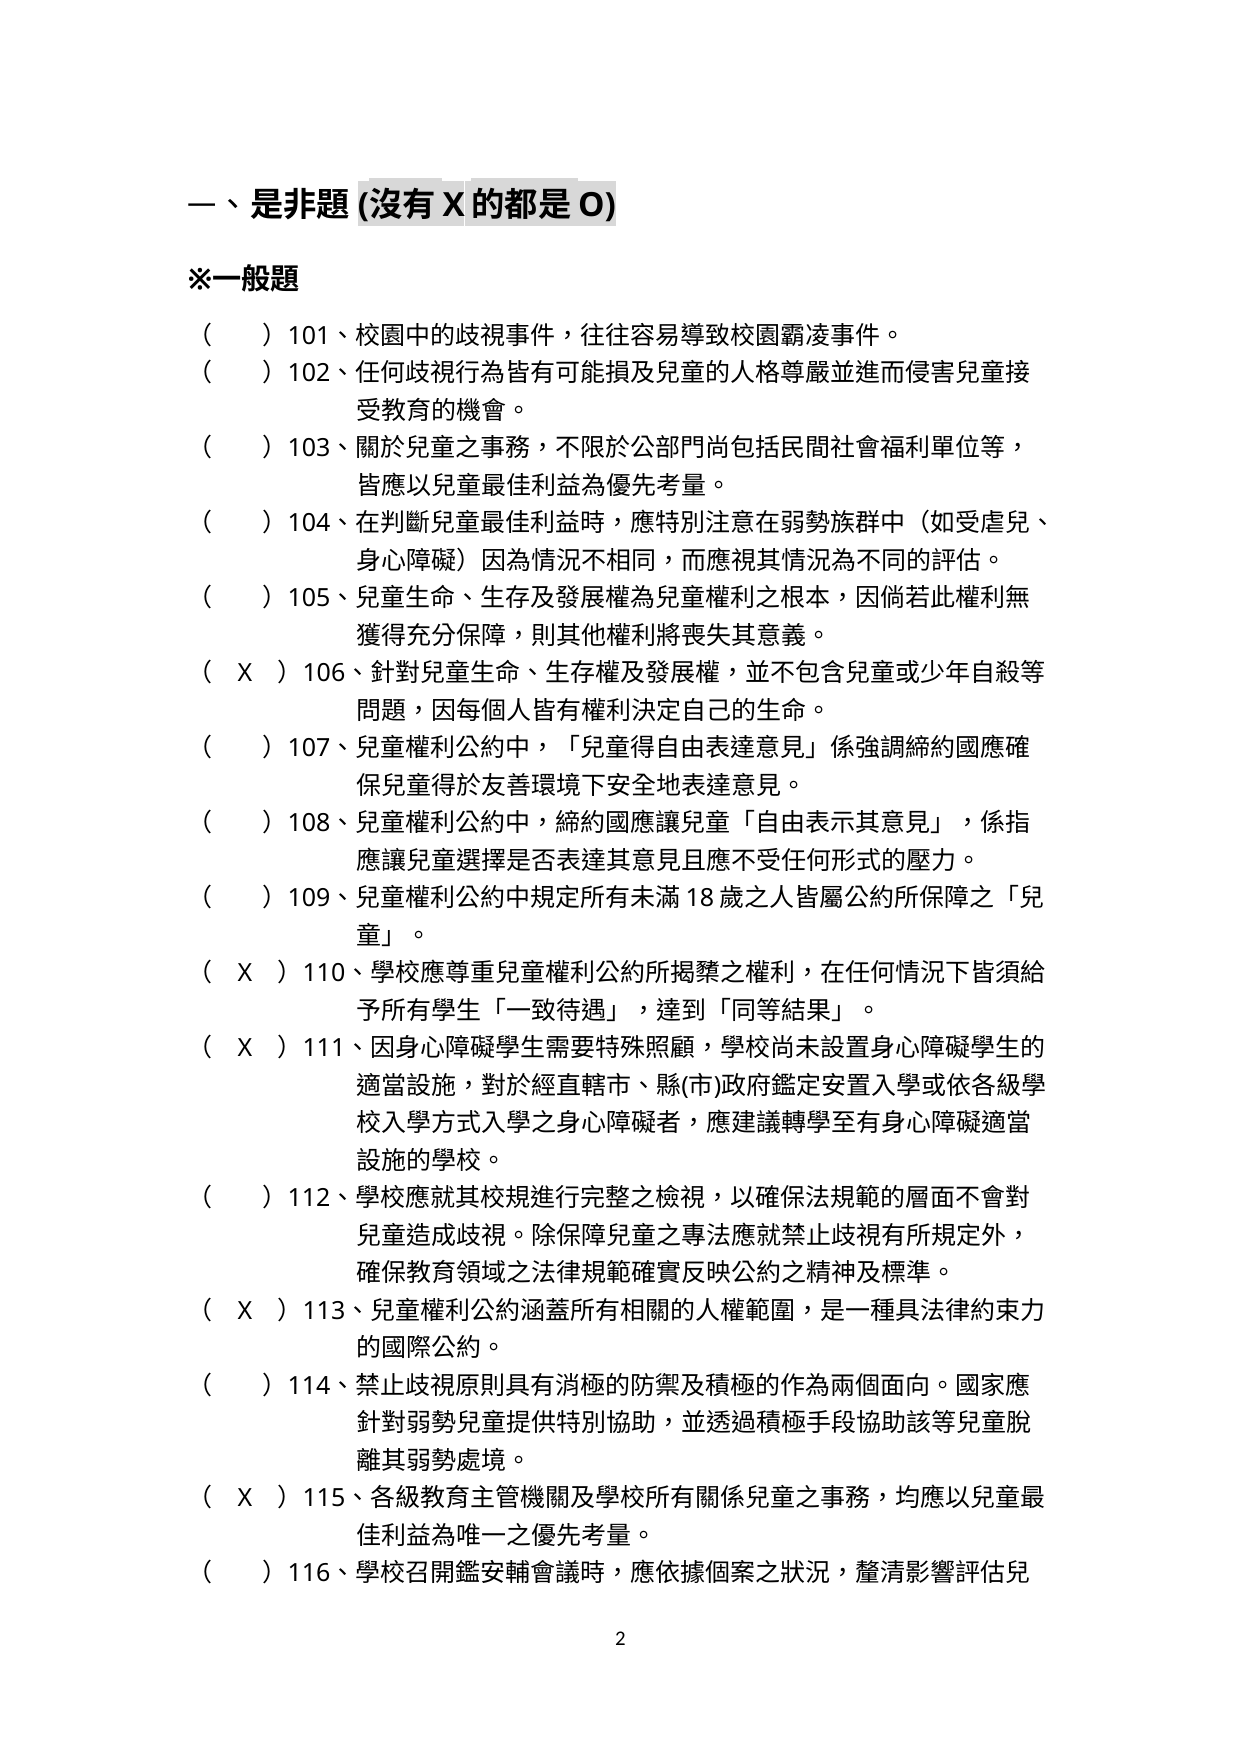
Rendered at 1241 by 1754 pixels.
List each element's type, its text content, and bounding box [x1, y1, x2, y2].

text ※一般題 [187, 239, 1053, 314]
text （ X ）111、因身心障礙學生需要特殊照顧，學校尚未設置身心障礙學生的適當設施，對於經直轄市、縣(市)政府鑑定安置入學或依各級學校入學方式入學之身心障礙者，應建議轉學至有身心障礙適當設施的學校。 [187, 1027, 1053, 1177]
text （ ）109、兒童權利公約中規定所有未滿18歲之人皆屬公約所保障之「兒童」。 [187, 877, 1053, 952]
text （ ）108、兒童權利公約中，締約國應讓兒童「自由表示其意見」，係指應讓兒童選擇是否表達其意見且應不受任何形式的壓力。 [187, 802, 1053, 877]
text （ ）101、校園中的歧視事件，往往容易導致校園霸凌事件。 [187, 314, 1053, 352]
text （ ）105、兒童生命、生存及發展權為兒童權利之根本，因倘若此權利無獲得充分保障，則其他權利將喪失其意義。 [187, 577, 1053, 652]
text （ X ）106、針對兒童生命、生存權及發展權，並不包含兒童或少年自殺等問題，因每個人皆有權利決定自己的生命。 [187, 652, 1053, 727]
text （ ）104、在判斷兒童最佳利益時，應特別注意在弱勢族群中（如受虐兒、身心障礙）因為情況不相同，而應視其情況為不同的評估。 [187, 502, 1053, 577]
text （ X ）110、學校應尊重兒童權利公約所揭櫫之權利，在任何情況下皆須給予所有學生「一致待遇」，達到「同等結果」。 [187, 952, 1053, 1027]
text （ ）103、關於兒童之事務，不限於公部門尚包括民間社會福利單位等，皆應以兒童最佳利益為優先考量。 [187, 427, 1053, 502]
text （ X ）115、各級教育主管機關及學校所有關係兒童之事務，均應以兒童最佳利益為唯一之優先考量。 [187, 1477, 1053, 1552]
text （ ）102、任何歧視行為皆有可能損及兒童的人格尊嚴並進而侵害兒童接受教育的機會。 [187, 352, 1053, 427]
text （ X ）113、兒童權利公約涵蓋所有相關的人權範圍，是一種具法律約束力的國際公約。 [187, 1289, 1053, 1364]
text （ ）107、兒童權利公約中，「兒童得自由表達意見」係強調締約國應確保兒童得於友善環境下安全地表達意見。 [187, 727, 1053, 802]
text （ ）114、禁止歧視原則具有消極的防禦及積極的作為兩個面向。國家應針對弱勢兒童提供特別協助，並透過積極手段協助該等兒童脫離其弱勢處境。 [187, 1364, 1053, 1477]
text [187, 1552, 1053, 1589]
text （ ）112、學校應就其校規進行完整之檢視，以確保法規範的層面不會對兒童造成歧視。除保障兒童之專法應就禁止歧視有所規定外，確保教育領域之法律規範確實反映公約之精神及標準。 [187, 1177, 1053, 1289]
text 一、是非題 (沒有X的都是O) [187, 164, 1053, 239]
